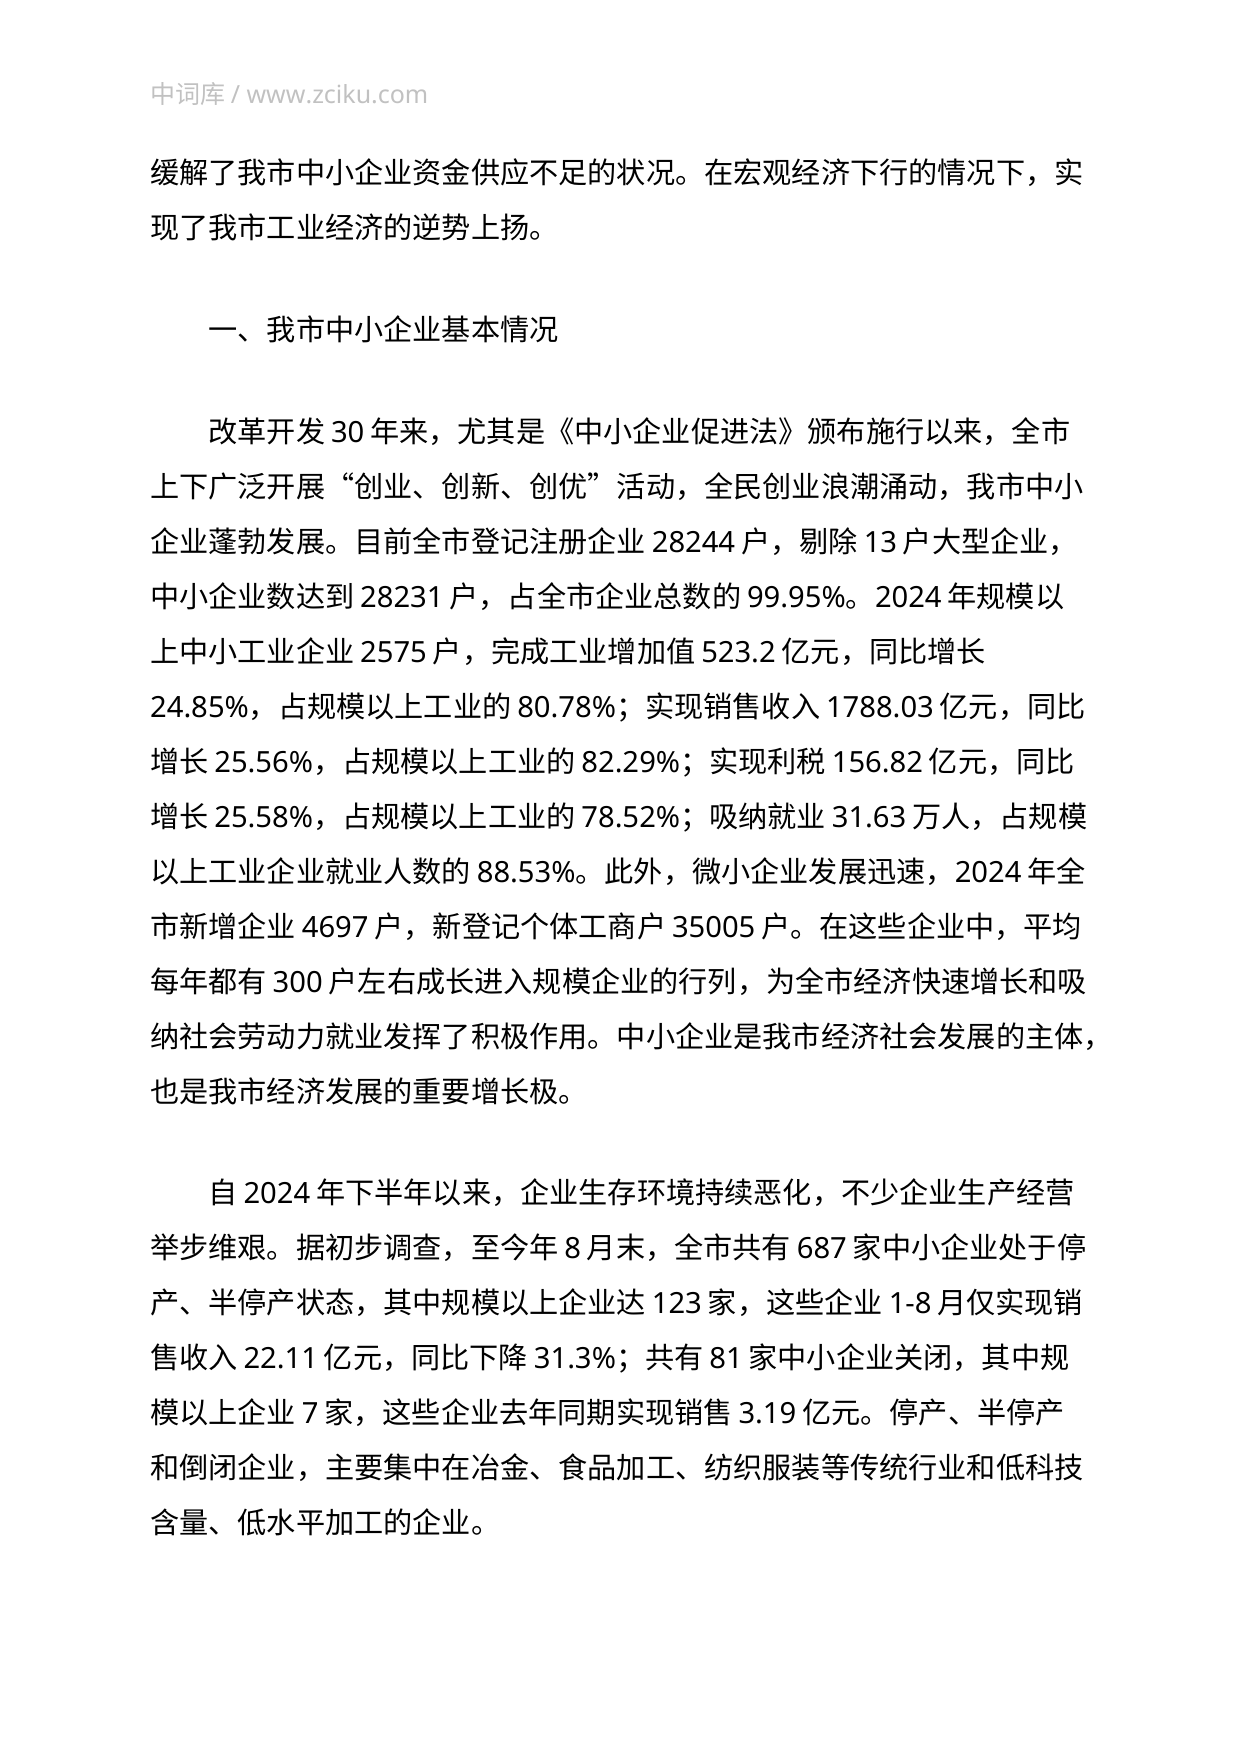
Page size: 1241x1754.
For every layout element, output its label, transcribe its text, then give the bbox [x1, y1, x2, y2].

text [150, 150, 1090, 247]
text 改革开发30年来，尤其是《中小企业促进法》颁布施行以来，全市上下广泛开展“创业、创新、创优”活动，全民创业浪潮涌动，我市中小企业蓬勃发展。目前全市登记注册企业28244户，剔除13户大型企业，中小企业数达到28231户，占全市企业总数的99.95%。2024年规模以上中小工业企业2575户，完成工业增加值523.2亿元，同比增长24.85%，占规模以上工业的80.78%；实现销售收入1788.03亿元，同比增长25.56%，占规模以上工业的82.29%；实现利税156.82亿元，同比增长25.58%，占规模以上工业的78.52%；吸纳就业31.63万人，占规模以上工业企业就业人数的88.53%。此外，微小企业发展迅速，2024年全市新增企业4697户，新登记个体工商户35005户。在这些企业中，平均每年都有300户左右成长进入规模企业的行列，为全市经济快速增长和吸纳社会劳动力就业发挥了积极作用。中小企业是我市经济社会发展的主体，也是我市经济发展的重要增长极。 [150, 408, 1090, 1111]
text 自2024年下半年以来，企业生存环境持续恶化，不少企业生产经营举步维艰。据初步调查，至今年8月末，全市共有687家中小企业处于停产、半停产状态，其中规模以上企业达123家，这些企业1-8月仅实现销售收入22.11亿元，同比下降31.3%；共有81家中小企业关闭，其中规模以上企业7家，这些企业去年同期实现销售3.19亿元。停产、半停产和倒闭企业，主要集中在冶金、食品加工、纺织服装等传统行业和低科技含量、低水平加工的企业。 [150, 1170, 1090, 1542]
text 一、我市中小企业基本情况 [150, 307, 1090, 349]
